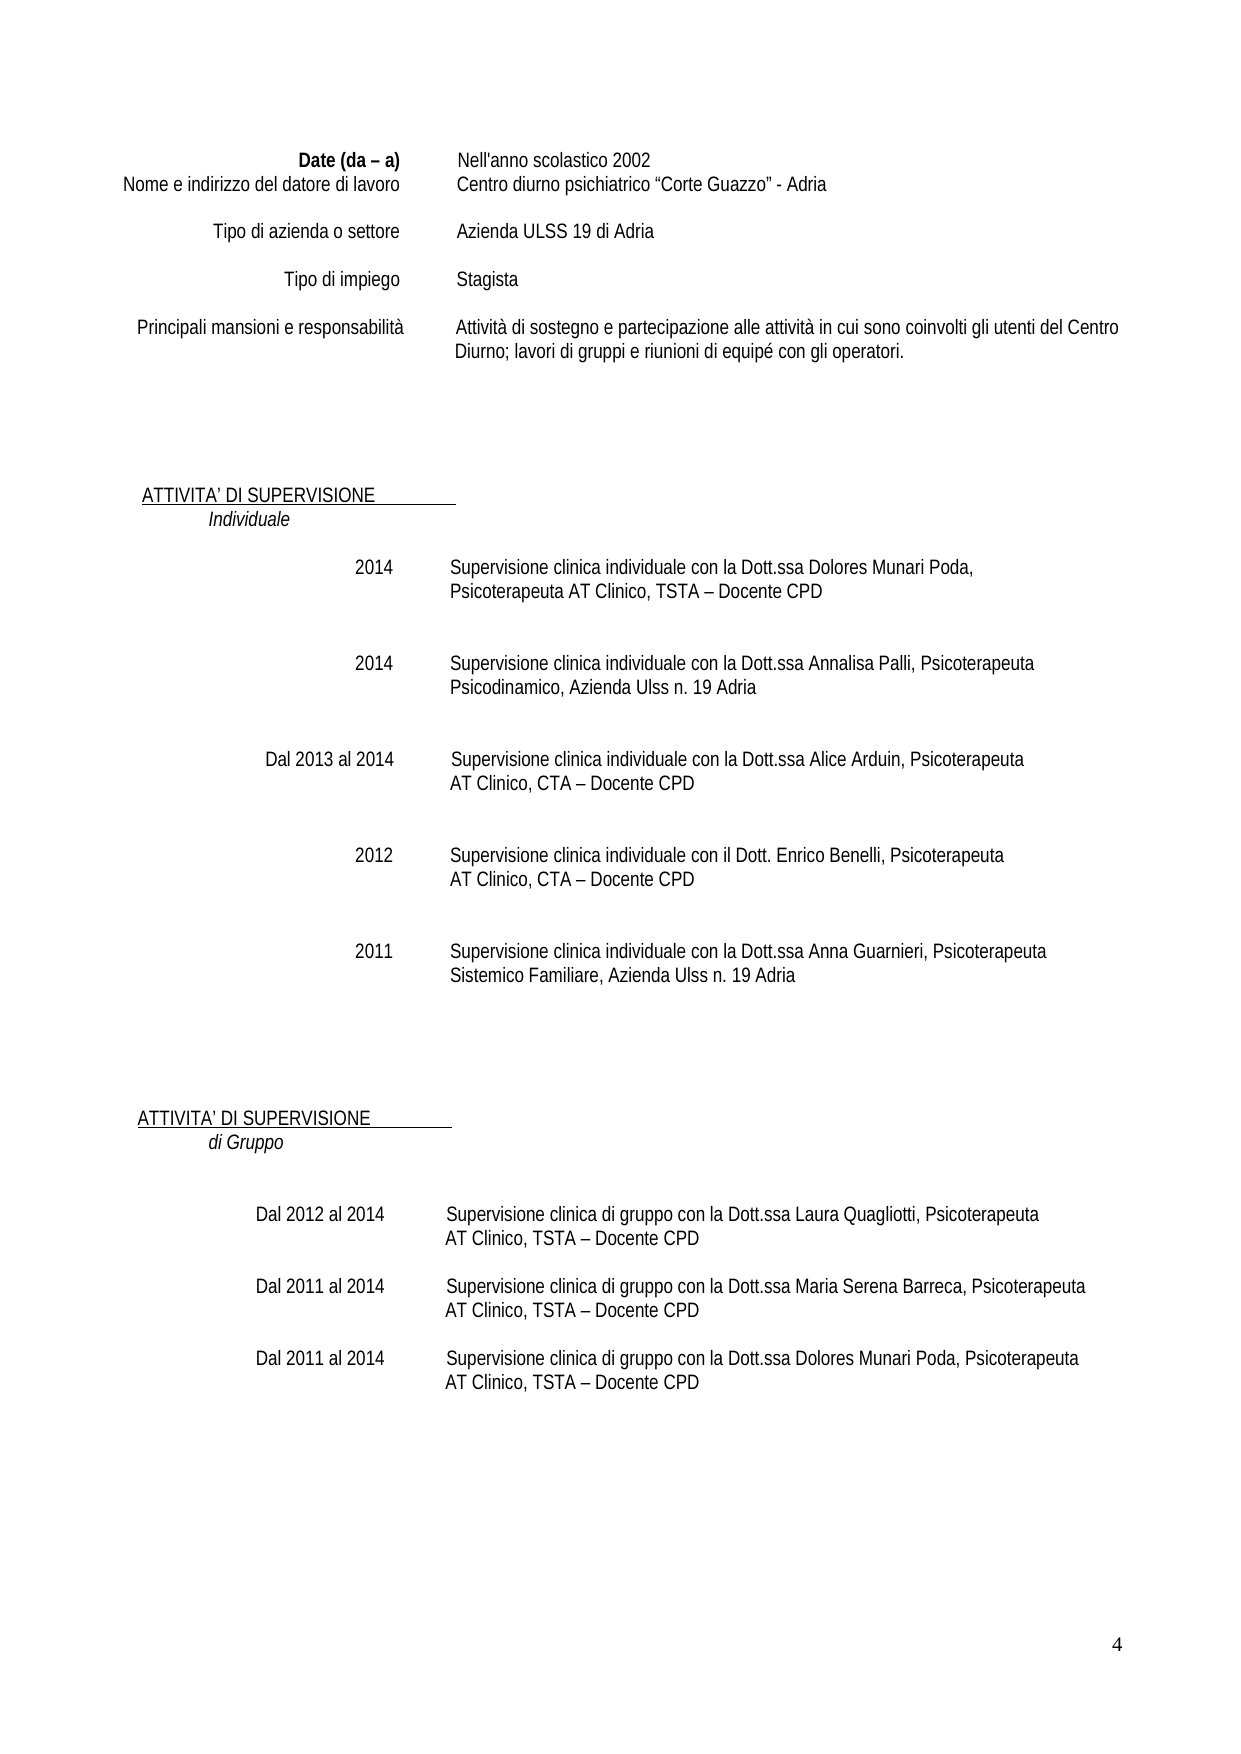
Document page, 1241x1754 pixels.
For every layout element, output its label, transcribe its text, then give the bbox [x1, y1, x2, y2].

text Tipo di azienda o settore Azienda ULSS 19 di Adria [118, 219, 1122, 243]
text Nome e indirizzo del datore di lavoro Centro diurno psichiatrico “Corte Guazzo” - Adria [118, 172, 1122, 196]
text Psicoterapeuta AT Clinico, TSTA – Docente CPD [118, 579, 1122, 603]
text ATTIVITA’ DI SUPERVISIONE [118, 483, 1122, 507]
text Principali mansioni e responsabilità Attività di sostegno e partecipazione alle attività in cui sono coinvolti gli utenti del Centro [118, 315, 1122, 339]
text 2012 Supervisione clinica individuale con il Dott. Enrico Benelli, Psicoterapeuta [118, 843, 1122, 867]
text Dal 2013 al 2014 Supervisione clinica individuale con la Dott.ssa Alice Arduin, Psicoterapeuta [118, 747, 1122, 771]
text 2014 Supervisione clinica individuale con la Dott.ssa Annalisa Palli, Psicoterapeuta [118, 651, 1122, 675]
text Dal 2011 al 2014 Supervisione clinica di gruppo con la Dott.ssa Dolores Munari Poda, Psicoterapeuta [118, 1346, 1122, 1370]
text AT Clinico, TSTA – Docente CPD [118, 1226, 1122, 1250]
text Dal 2012 al 2014 Supervisione clinica di gruppo con la Dott.ssa Laura Quagliotti, Psicoterapeuta [118, 1202, 1122, 1226]
text AT Clinico, CTA – Docente CPD [118, 867, 1122, 891]
text 2014 Supervisione clinica individuale con la Dott.ssa Dolores Munari Poda, [118, 555, 1122, 579]
text Dal 2011 al 2014 Supervisione clinica di gruppo con la Dott.ssa Maria Serena Barreca, Psicoterapeuta [118, 1274, 1122, 1298]
text Date (da – a) Nell'anno scolastico 2002 [118, 148, 1122, 172]
text Tipo di impiego Stagista [118, 267, 1122, 291]
text di Gruppo [118, 1130, 1122, 1154]
text AT Clinico, TSTA – Docente CPD [118, 1298, 1122, 1322]
text Individuale [118, 507, 1122, 531]
text Sistemico Familiare, Azienda Ulss n. 19 Adria [118, 962, 1122, 986]
text AT Clinico, CTA – Docente CPD [118, 771, 1122, 795]
text 2011 Supervisione clinica individuale con la Dott.ssa Anna Guarnieri, Psicoterapeuta [118, 938, 1122, 962]
text ATTIVITA’ DI SUPERVISIONE [118, 1106, 1122, 1130]
text AT Clinico, TSTA – Docente CPD [118, 1370, 1122, 1394]
text Diurno; lavori di gruppi e riunioni di equipé con gli operatori. [118, 339, 1122, 363]
text Psicodinamico, Azienda Ulss n. 19 Adria [118, 675, 1122, 699]
